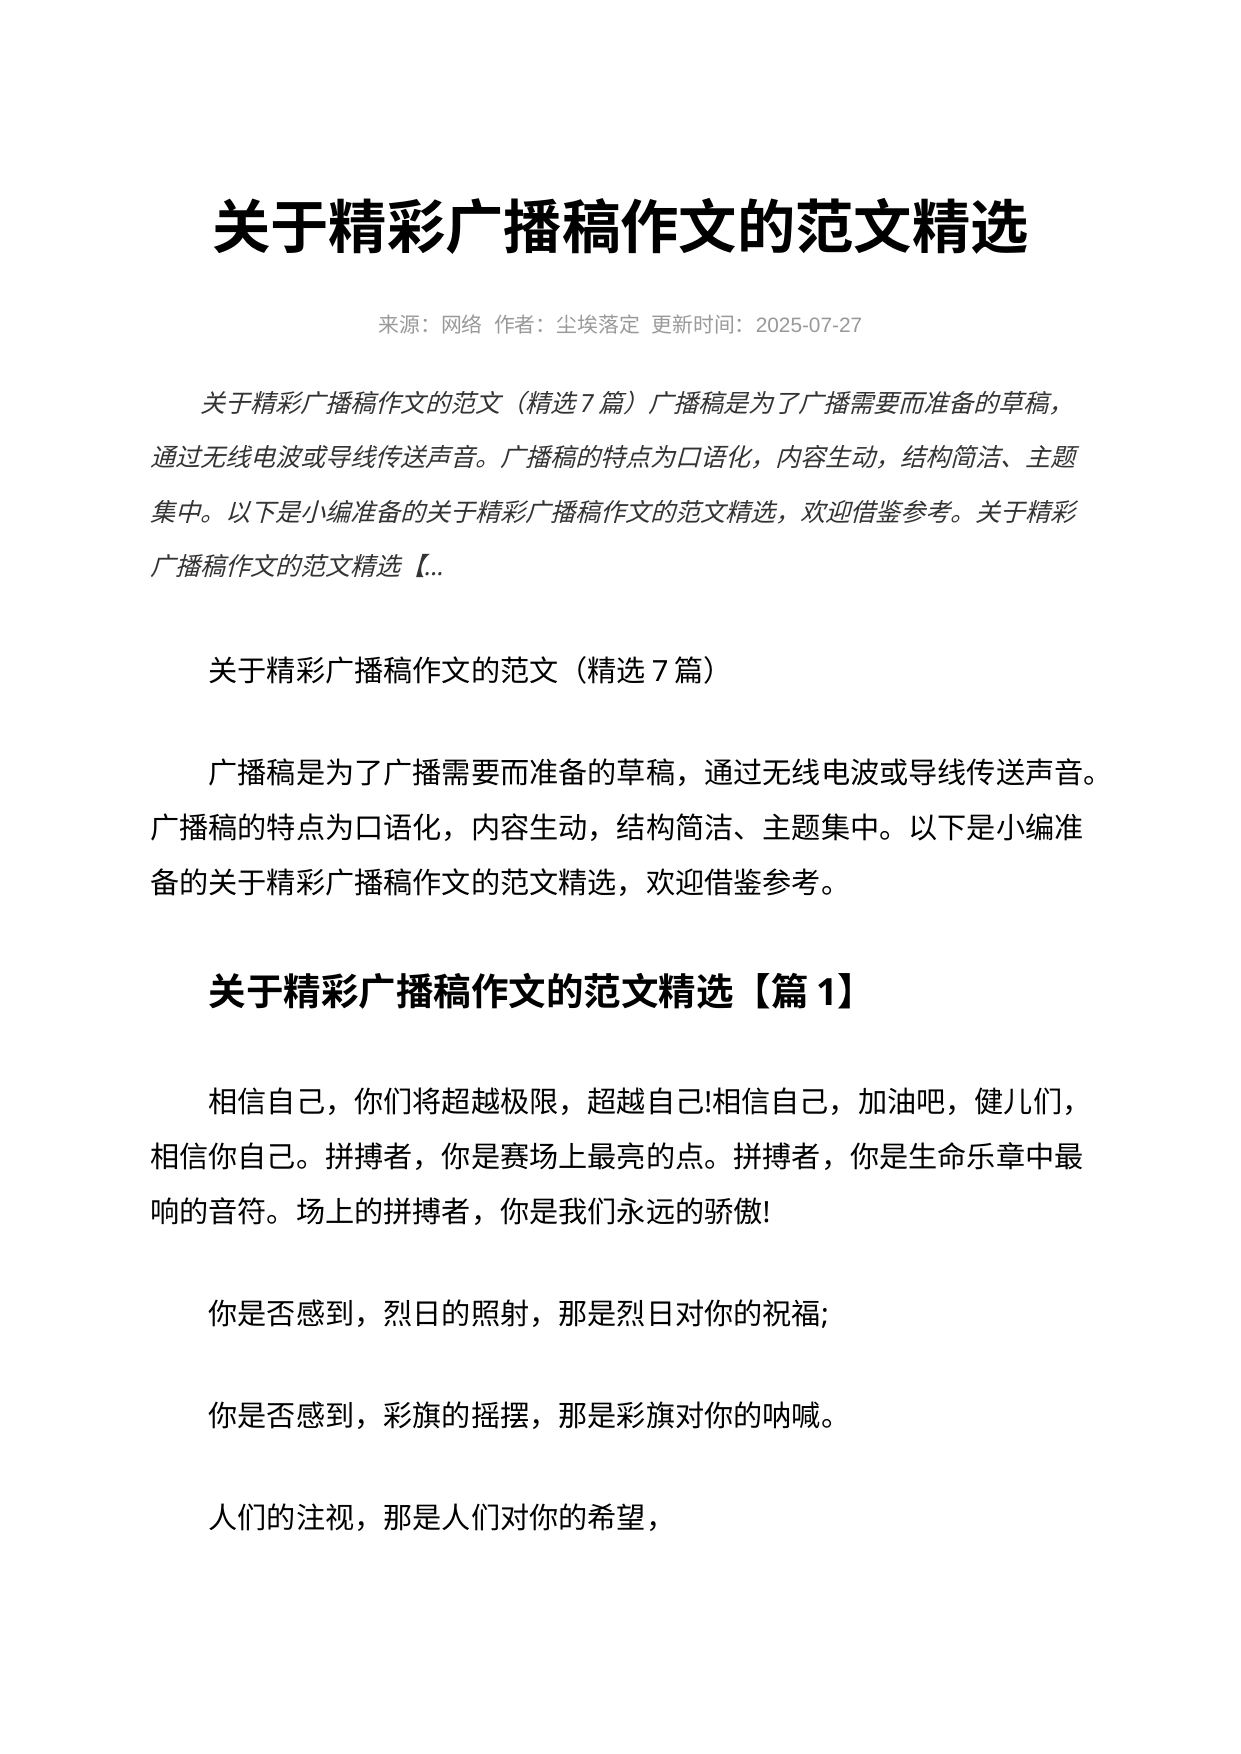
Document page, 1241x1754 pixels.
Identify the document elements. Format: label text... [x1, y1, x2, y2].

text 相信自己，你们将超越极限，超越自己!相信自己，加油吧，健儿们，相信你自己。拼搏者，你是赛场上最亮的点。拼搏者，你是生命乐章中最响的音符。场上的拼搏者，你是我们永远的骄傲! [150, 1079, 1090, 1231]
text 关于精彩广播稿作文的范文（精选7篇）广播稿是为了广播需要而准备的草稿，通过无线电波或导线传送声音。广播稿的特点为口语化，内容生动，结构简洁、主题集中。以下是小编准备的关于精彩广播稿作文的范文精选，欢迎借鉴参考。关于精彩广播稿作文的范文精选【... [150, 383, 1090, 583]
text 来源：网络 作者：尘埃落定 更新时间：2025-07-27 [150, 313, 1090, 337]
text 人们的注视，那是人们对你的希望， [150, 1494, 1090, 1537]
subtitle 关于精彩广播稿作文的范文精选 [150, 181, 1090, 266]
text 关于精彩广播稿作文的范文（精选7篇） [150, 648, 1090, 690]
text 广播稿是为了广播需要而准备的草稿，通过无线电波或导线传送声音。广播稿的特点为口语化，内容生动，结构简洁、主题集中。以下是小编准备的关于精彩广播稿作文的范文精选，欢迎借鉴参考。 [150, 750, 1090, 902]
text 关于精彩广播稿作文的范文精选【篇1】 [150, 961, 1090, 1016]
text 你是否感到，彩旗的摇摆，那是彩旗对你的呐喊。 [150, 1393, 1090, 1435]
text 你是否感到，烈日的照射，那是烈日对你的祝福; [150, 1291, 1090, 1333]
